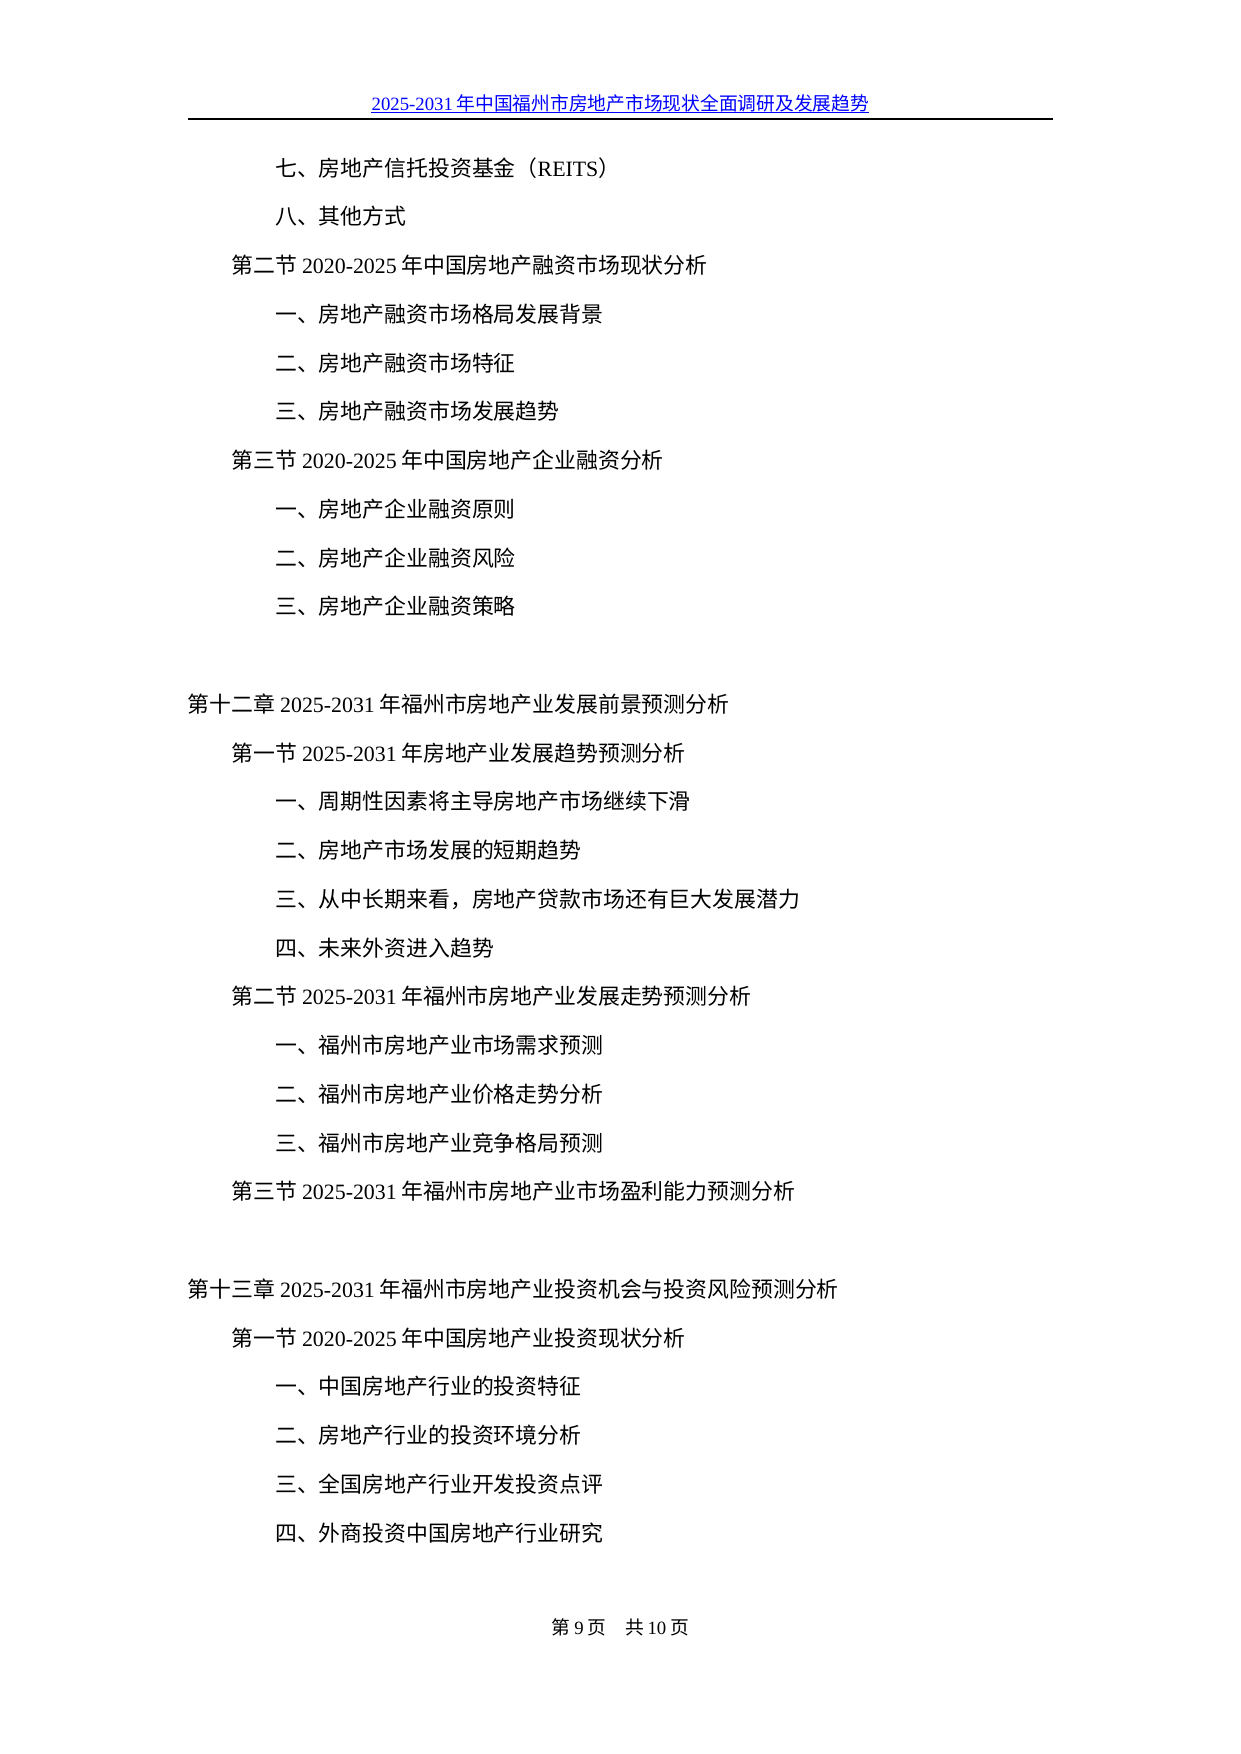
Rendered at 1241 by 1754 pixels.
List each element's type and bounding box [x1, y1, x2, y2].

text [187, 150, 1053, 1548]
